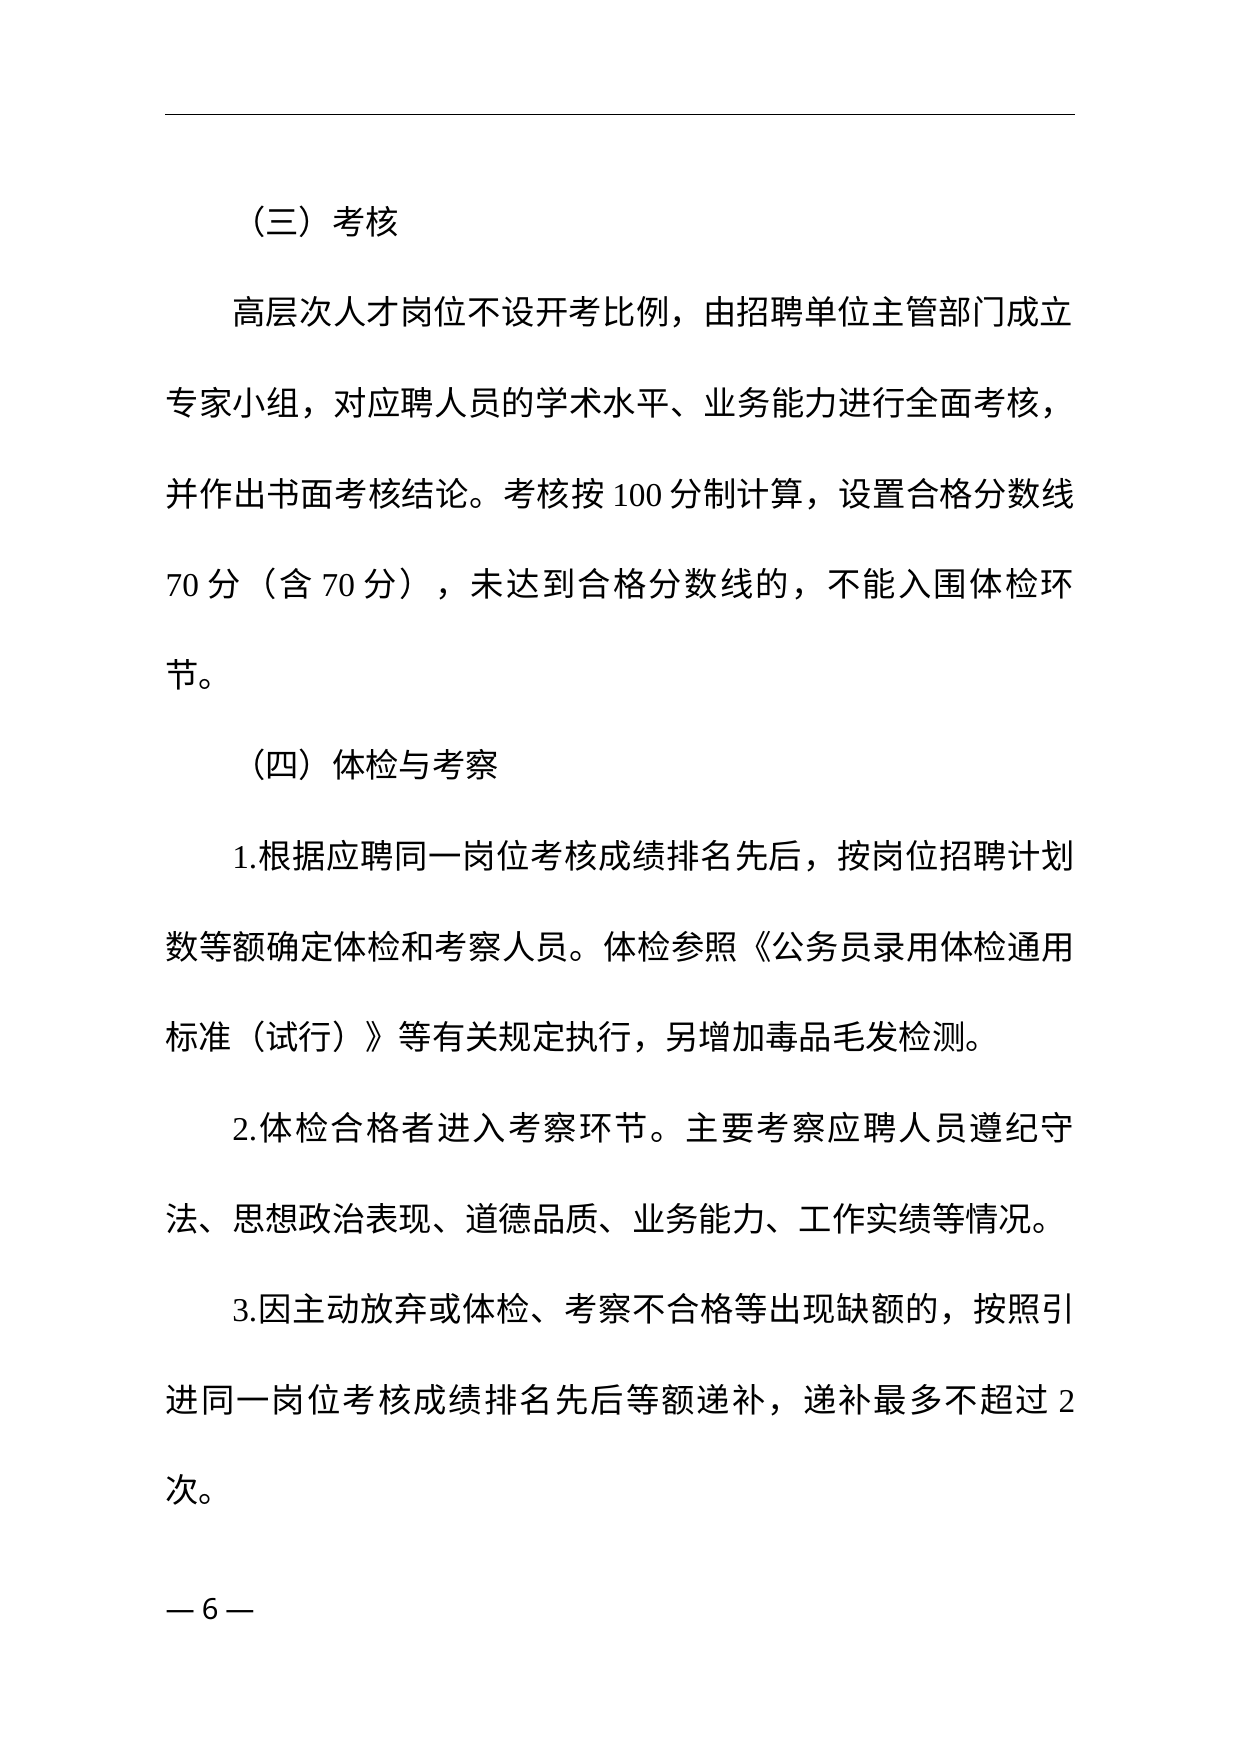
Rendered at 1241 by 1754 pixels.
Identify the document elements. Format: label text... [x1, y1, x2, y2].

text （四）体检与考察 [165, 718, 1075, 809]
text 2.体检合格者进入考察环节。主要考察应聘人员遵纪守法、思想政治表现、道德品质、业务能力、工作实绩等情况。 [165, 1081, 1075, 1262]
text 1.根据应聘同一岗位考核成绩排名先后，按岗位招聘计划数等额确定体检和考察人员。体检参照《公务员录用体检通用标准（试行）》等有关规定执行，另增加毒品毛发检测。 [165, 809, 1075, 1081]
text 高层次人才岗位不设开考比例，由招聘单位主管部门成立专家小组，对应聘人员的学术水平、业务能力进行全面考核，并作出书面考核结论。考核按100分制计算，设置合格分数线70分（含70分），未达到合格分数线的，不能入围体检环节。 [165, 265, 1075, 718]
text 3.因主动放弃或体检、考察不合格等出现缺额的，按照引进同一岗位考核成绩排名先后等额递补，递补最多不超过2次。 [165, 1262, 1075, 1534]
text （三）考核 [165, 174, 1075, 265]
